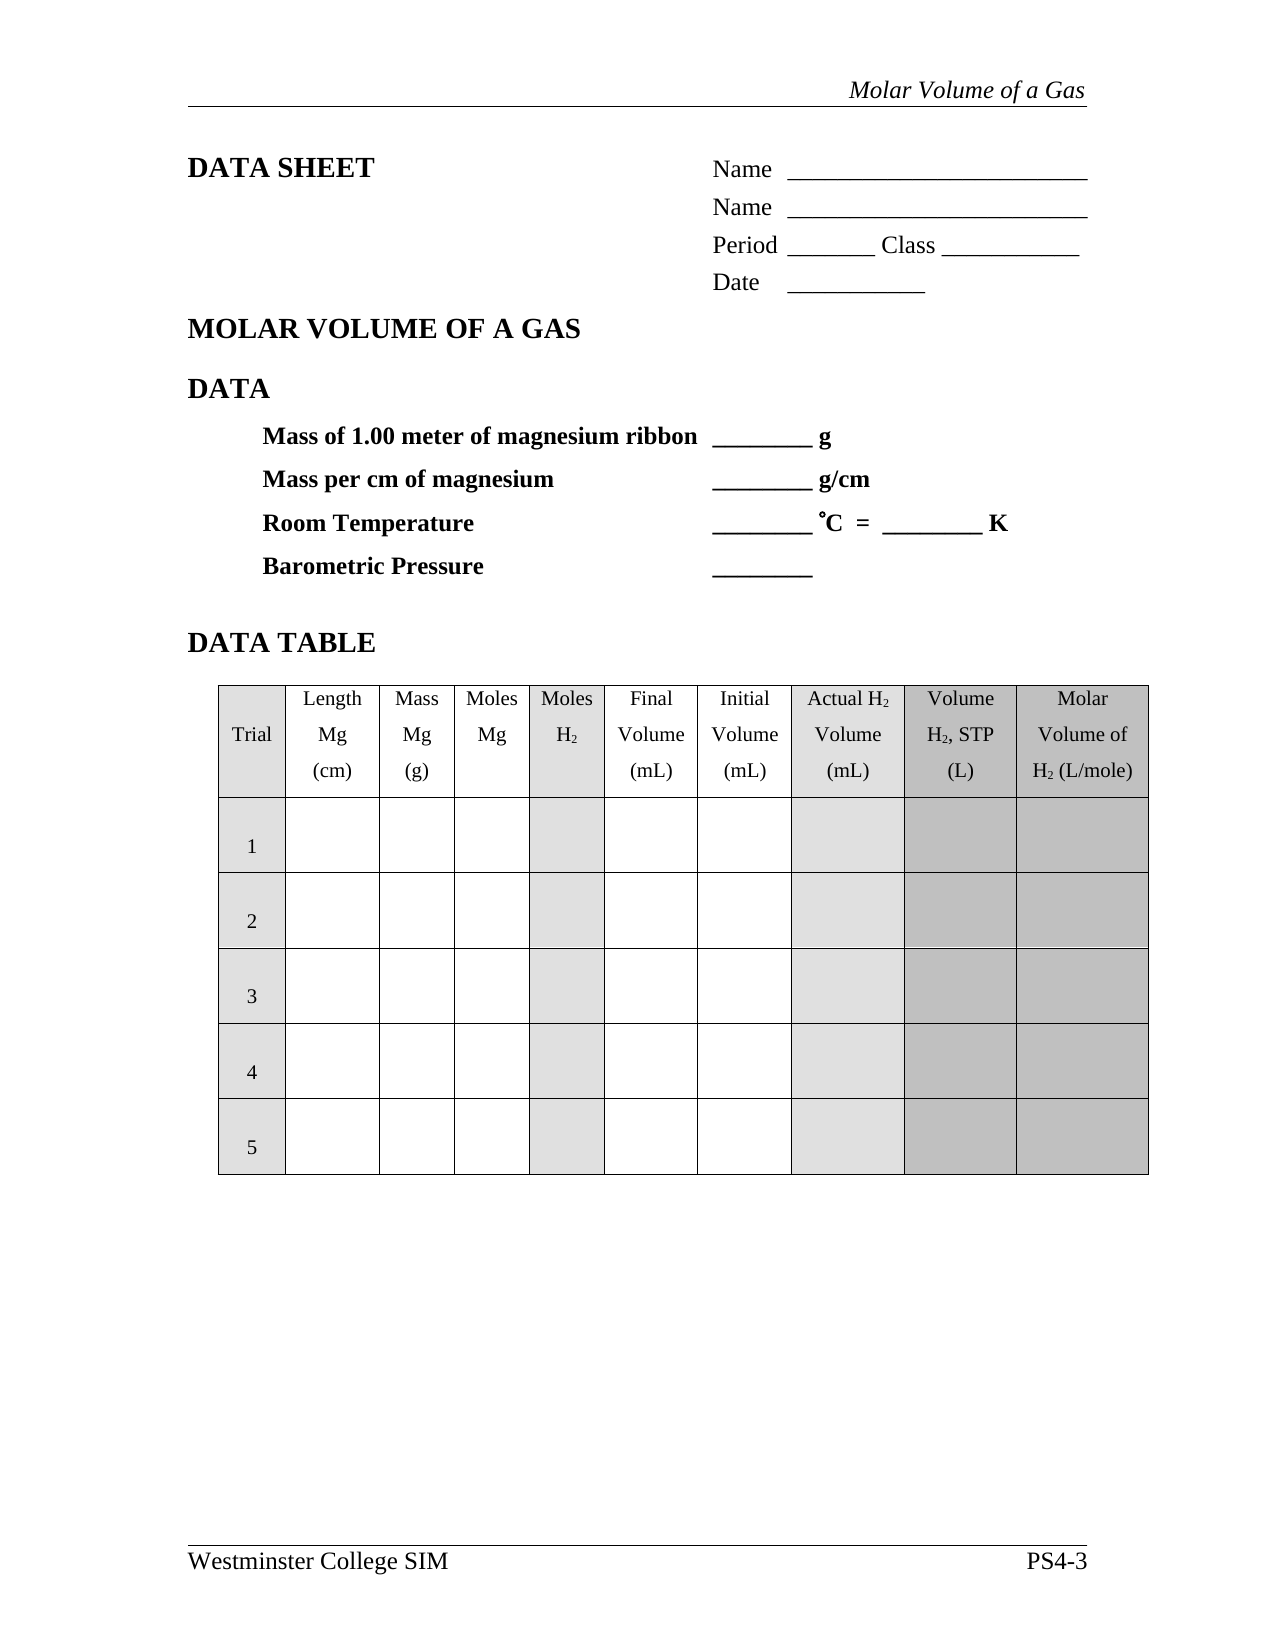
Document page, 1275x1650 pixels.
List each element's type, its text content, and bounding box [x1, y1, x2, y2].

table_cell [792, 1024, 904, 1098]
table_cell [905, 949, 1016, 1023]
table_cell [455, 949, 529, 1023]
table_cell [1017, 798, 1148, 872]
table_cell [530, 1099, 604, 1174]
table_cell [380, 949, 454, 1023]
text Date ___________ [187, 258, 1087, 296]
table_header Final Volume (mL) [605, 686, 697, 797]
table_header Trial [219, 686, 285, 797]
table_cell [286, 798, 379, 872]
table_cell [1017, 949, 1148, 1023]
table_cell 4 [219, 1024, 285, 1098]
subtitle DATA [187, 371, 1087, 404]
subtitle Mass per cm of magnesium ________ g/cm [262, 464, 1087, 493]
table_cell 2 [219, 873, 285, 947]
table_cell [698, 1099, 791, 1174]
table_cell [792, 873, 904, 947]
table_cell [530, 949, 604, 1023]
table_cell [455, 873, 529, 947]
text Period _______ Class ___________ [187, 221, 1087, 258]
table_header Volume H2, STP (L) [905, 686, 1016, 797]
table_cell [455, 1099, 529, 1174]
table_cell [286, 949, 379, 1023]
table_cell [605, 1099, 697, 1174]
table_cell [605, 798, 697, 872]
table_header Mass Mg (g) [380, 686, 454, 797]
table_cell [380, 873, 454, 947]
subtitle Room Temperature ________ C = ________ K [262, 508, 1087, 536]
table_cell [380, 1099, 454, 1174]
table_cell [1017, 1099, 1148, 1174]
table_cell [1017, 1024, 1148, 1098]
subtitle DATA TABLE [187, 623, 1087, 660]
table_cell [455, 1024, 529, 1098]
table_cell [286, 1099, 379, 1174]
table_cell [905, 798, 1016, 872]
table_cell [698, 873, 791, 947]
table_cell 1 [219, 798, 285, 872]
table_cell [605, 949, 697, 1023]
table_cell [792, 1099, 904, 1174]
table_cell [530, 1024, 604, 1098]
table_cell [698, 949, 791, 1023]
table_header Molar Volume of H2 (L/mole) [1017, 686, 1148, 797]
table_header Actual H2 Volume (mL) [792, 686, 904, 797]
text DATA SHEET Name ________________________ [187, 150, 1087, 183]
table_header Moles H2 [530, 686, 604, 797]
table_cell [792, 798, 904, 872]
table_cell [1017, 873, 1148, 947]
table_cell [286, 873, 379, 947]
table_cell [698, 1024, 791, 1098]
table_cell [905, 1024, 1016, 1098]
table_cell 3 [219, 949, 285, 1023]
subtitle Barometric Pressure ________ [262, 551, 1087, 579]
table_cell [605, 873, 697, 947]
table_cell [380, 1024, 454, 1098]
table_cell [455, 798, 529, 872]
table_cell [380, 798, 454, 872]
table_cell [530, 798, 604, 872]
table_cell [605, 1024, 697, 1098]
table_cell [530, 873, 604, 947]
table_cell [792, 949, 904, 1023]
table_header Length Mg (cm) [286, 686, 379, 797]
table_header Initial Volume (mL) [698, 686, 791, 797]
table_cell 5 [219, 1099, 285, 1174]
table_cell [286, 1024, 379, 1098]
table_cell [905, 873, 1016, 947]
text Name ________________________ [187, 183, 1087, 221]
subtitle MOLAR VOLUME OF A GAS [187, 308, 1087, 346]
subtitle Mass of 1.00 meter of magnesium ribbon ________ g [262, 421, 1087, 450]
table_cell [905, 1099, 1016, 1174]
table_header Moles Mg [455, 686, 529, 797]
table_cell [698, 798, 791, 872]
